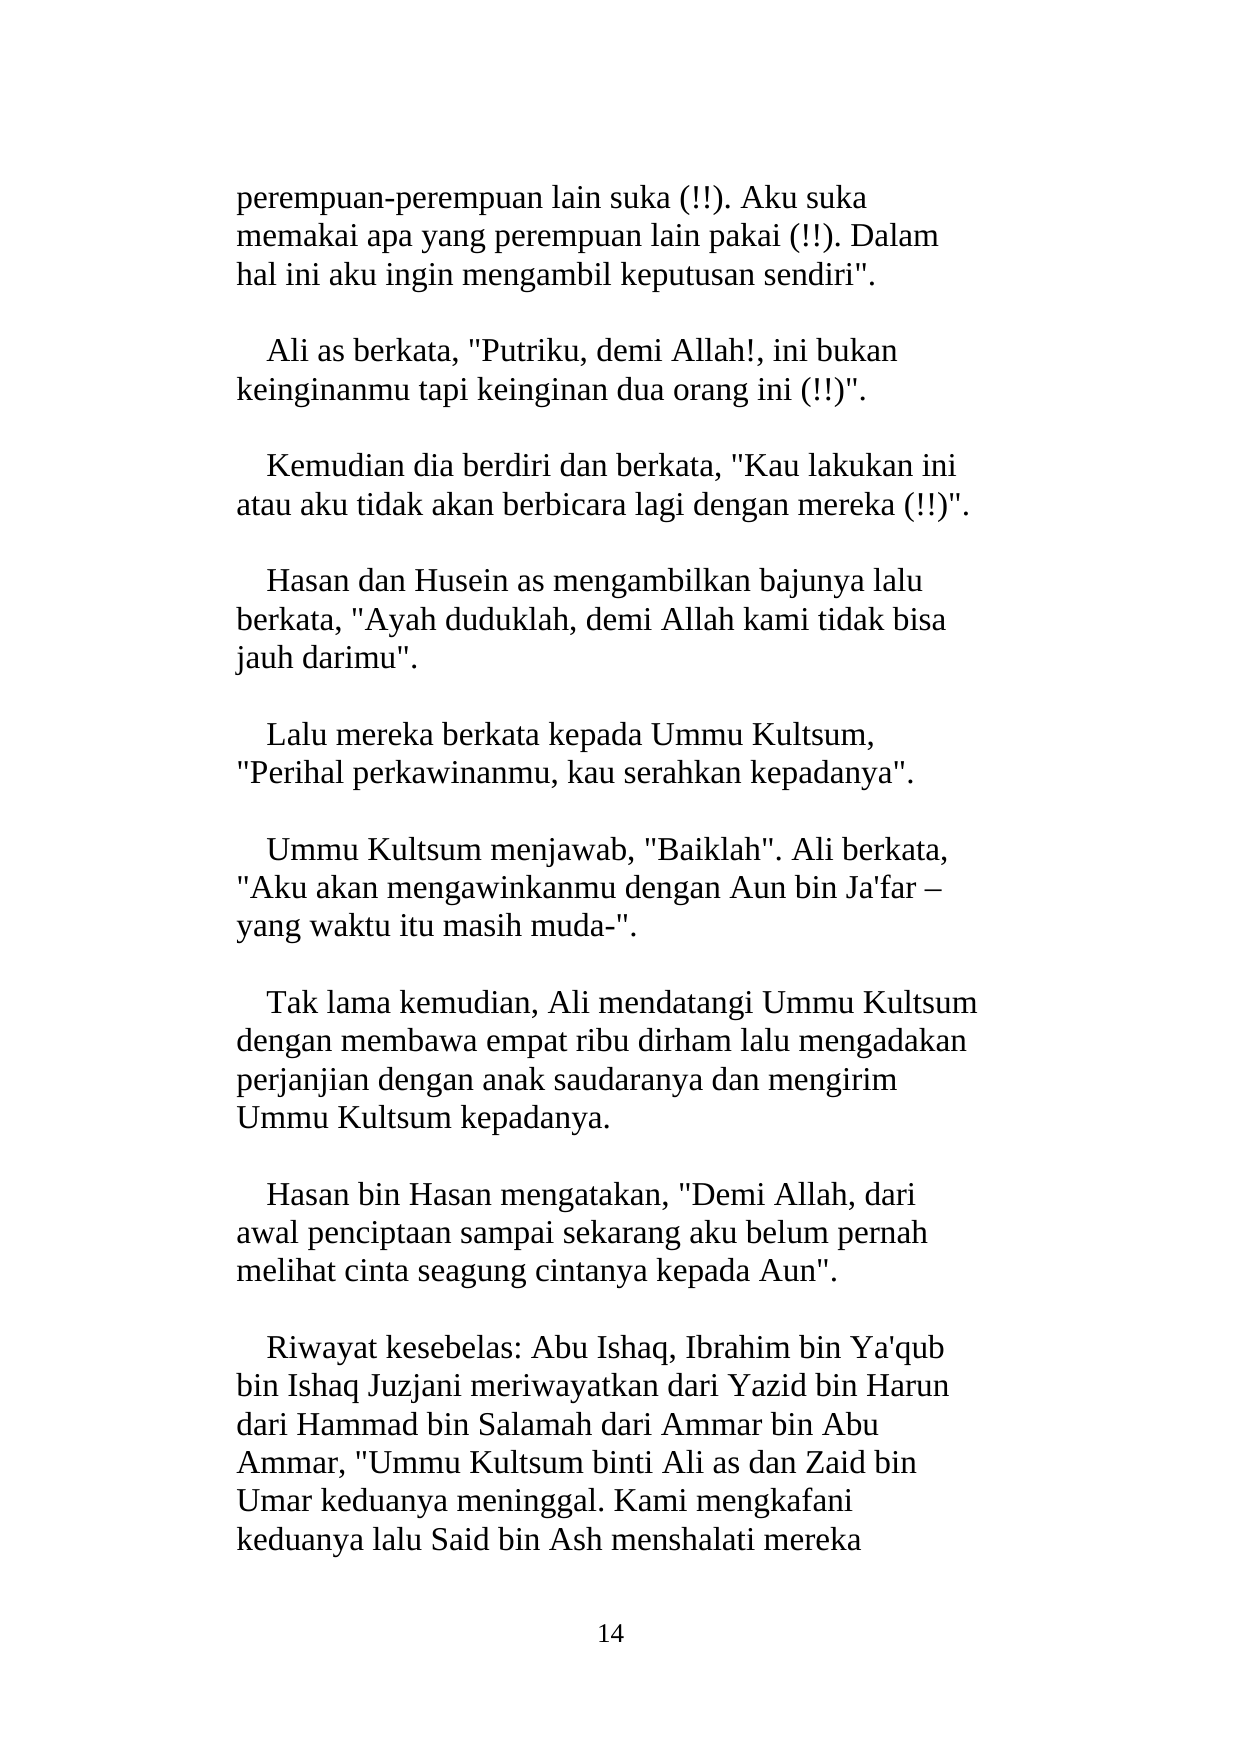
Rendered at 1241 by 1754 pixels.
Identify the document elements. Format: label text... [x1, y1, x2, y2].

text Tak lama kemudian, Ali mendatangi Ummu Kultsum dengan membawa empat ribu dirham lalu mengadakan perjanjian dengan anak saudaranya dan mengirim Ummu Kultsum kepadanya. [236, 982, 984, 1136]
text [236, 1327, 984, 1557]
text Lalu mereka berkata kepada Ummu Kultsum, "Perihal perkawinanmu, kau serahkan kepadanya". [236, 714, 984, 791]
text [236, 177, 984, 292]
text Ummu Kultsum menjawab, "Baiklah". Ali berkata, "Aku akan mengawinkanmu dengan Aun bin Ja'far –yang waktu itu masih muda-". [236, 829, 984, 944]
text Hasan bin Hasan mengatakan, "Demi Allah, dari awal penciptaan sampai sekarang aku belum pernah melihat cinta seagung cintanya kepada Aun". [236, 1174, 984, 1289]
text Ali as berkata, "Putriku, demi Allah!, ini bukan keinginanmu tapi keinginan dua orang ini (!!)". [236, 331, 984, 407]
text Kemudian dia berdiri dan berkata, "Kau lakukan ini atau aku tidak akan berbicara lagi dengan mereka (!!)". [236, 446, 984, 522]
text Hasan dan Husein as mengambilkan bajunya lalu berkata, "Ayah duduklah, demi Allah kami tidak bisa jauh darimu". [236, 561, 984, 676]
